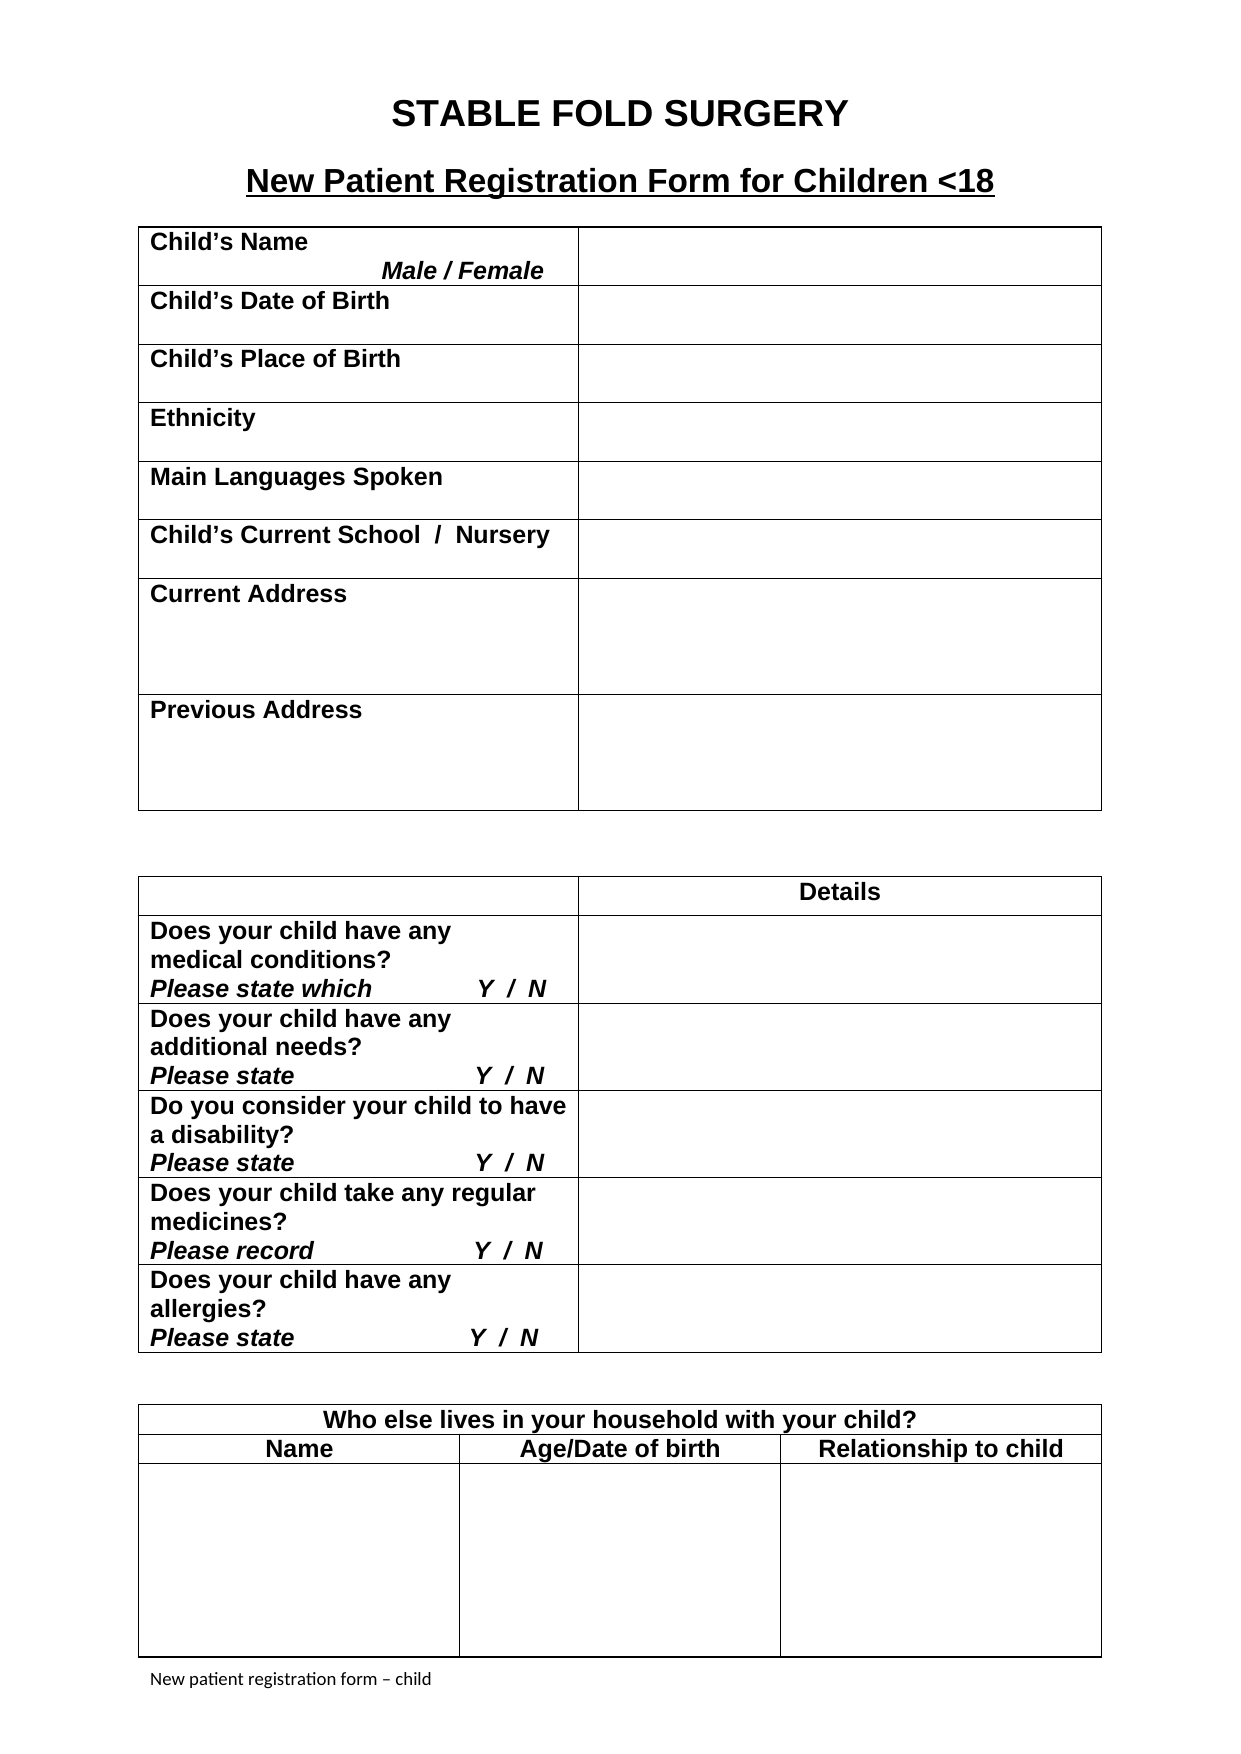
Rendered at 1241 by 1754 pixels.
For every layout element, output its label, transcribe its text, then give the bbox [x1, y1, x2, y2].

table_cell [579, 345, 1101, 402]
table_cell Name [139, 1435, 459, 1463]
table_cell Does your child have any medical conditions? Please state which Y / N [139, 916, 578, 1002]
text New Patient Registration Form for Children <18 [150, 161, 1090, 200]
table_cell [579, 403, 1101, 461]
table_cell Child’s Date of Birth [139, 286, 578, 343]
table_cell [579, 1004, 1101, 1090]
table_cell [579, 1178, 1101, 1264]
table_cell [460, 1464, 780, 1656]
table_header Who else lives in your household with your child? [139, 1405, 1101, 1433]
table_cell Child’s Place of Birth [139, 345, 578, 402]
table_header [579, 228, 1101, 285]
table_cell [579, 286, 1101, 343]
table_header [139, 877, 578, 915]
table_cell [781, 1464, 1101, 1656]
table_cell [579, 579, 1101, 694]
table_cell Does your child take any regular medicines? Please record Y / N [139, 1178, 578, 1264]
table_cell Does your child have any allergies? Please state Y / N [139, 1265, 578, 1352]
table_cell Current Address [139, 579, 578, 694]
text STABLE FOLD SURGERY [150, 91, 1090, 134]
table_cell Child’s Current School / Nursery [139, 520, 578, 578]
table_cell Does your child have any additional needs? Please state Y / N [139, 1004, 578, 1090]
table_header Child’s Name Male / Female [139, 228, 578, 285]
table_header Details [579, 877, 1101, 915]
table_cell [579, 520, 1101, 578]
table_cell Relationship to child [781, 1435, 1101, 1463]
table_cell [579, 462, 1101, 519]
table_cell Ethnicity [139, 403, 578, 461]
table_cell [579, 1091, 1101, 1177]
table_cell [579, 916, 1101, 1002]
table_cell Previous Address [139, 695, 578, 810]
table_cell [579, 1265, 1101, 1352]
table_cell Do you consider your child to have a disability? Please state Y / N [139, 1091, 578, 1177]
table_cell Age/Date of birth [460, 1435, 780, 1463]
table_cell Main Languages Spoken [139, 462, 578, 519]
table_cell [579, 695, 1101, 810]
table_cell [139, 1464, 459, 1656]
